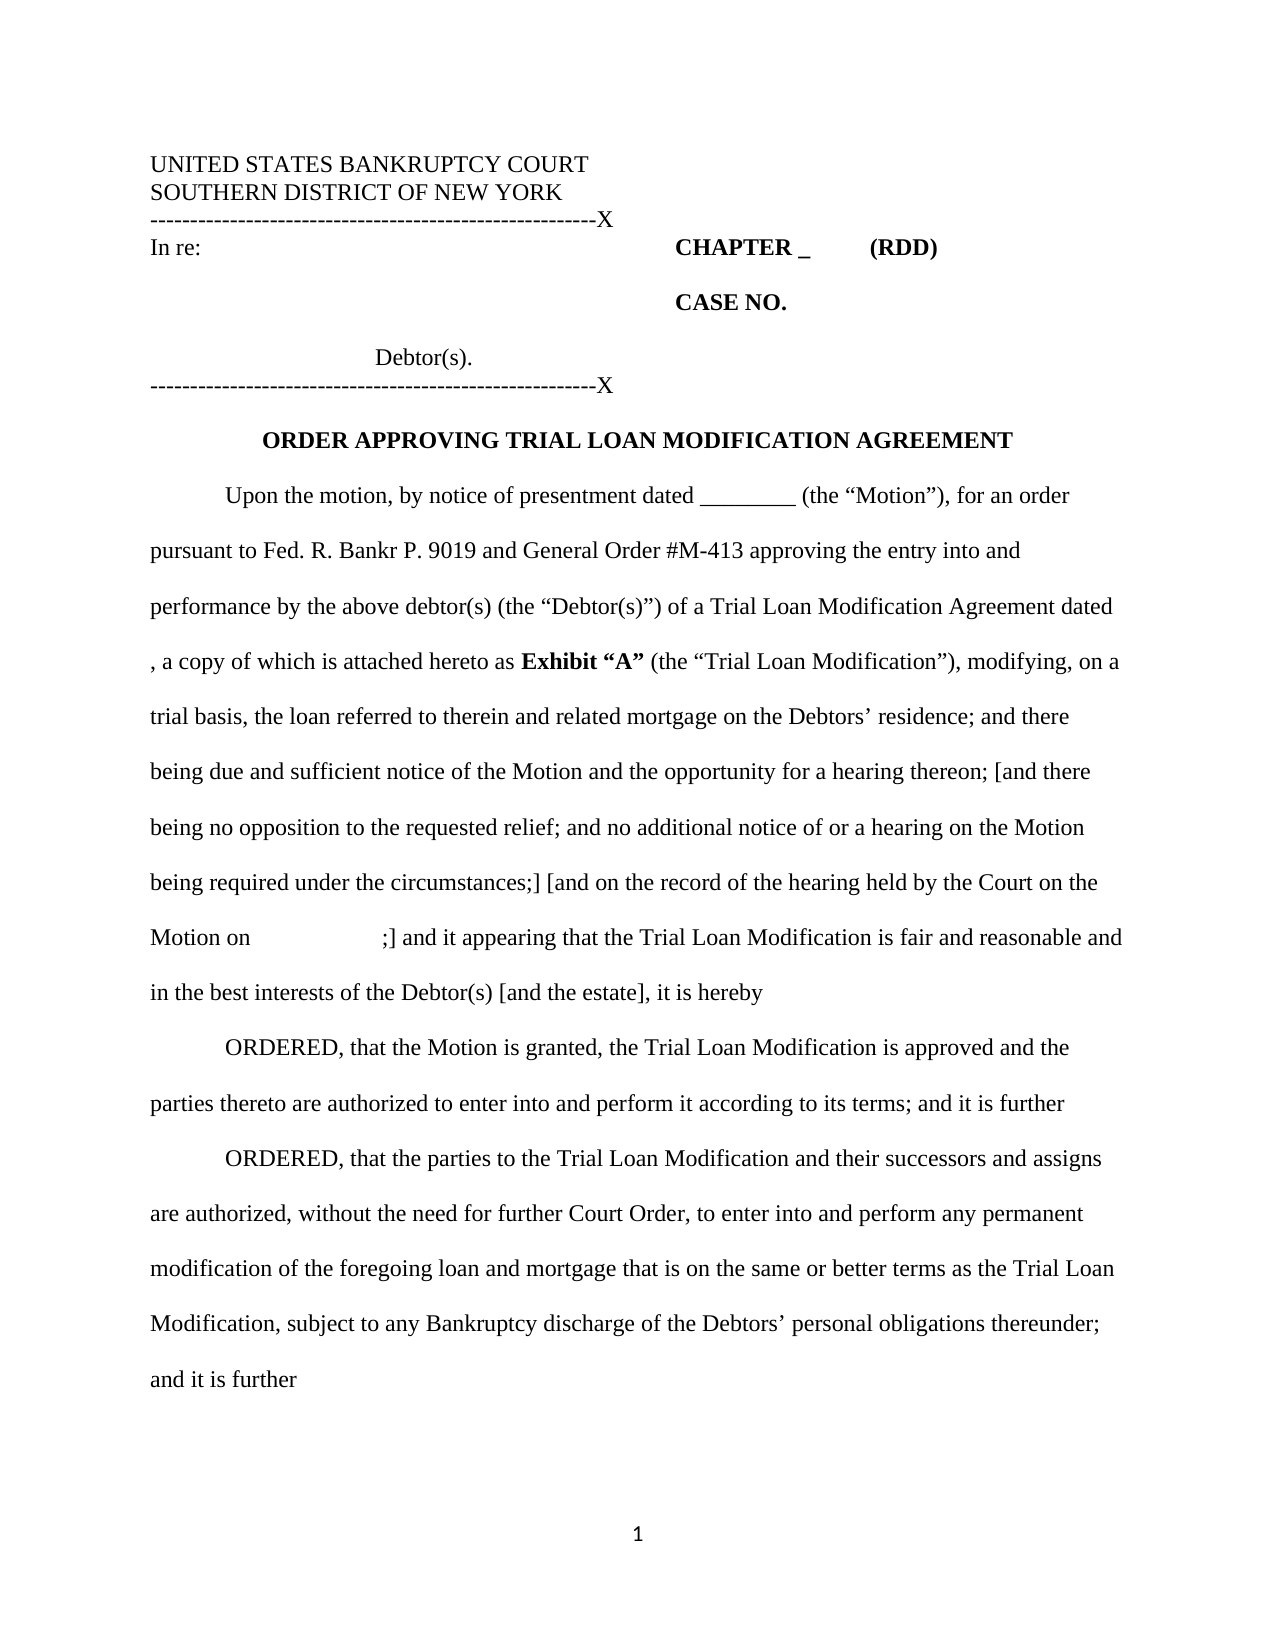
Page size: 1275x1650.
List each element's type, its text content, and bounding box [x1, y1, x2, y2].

text ORDERED, that the parties to the Trial Loan Modification and their successors and assigns are authorized, without the need for further Court Order, to enter into and perform any permanent modification of the foregoing loan and mortgage that is on the same or better terms as the Trial Loan Modification, subject to any Bankruptcy discharge of the Debtors’ personal obligations thereunder; and it is further [150, 1144, 1125, 1392]
text --------------------------------------------------------X [150, 205, 1125, 233]
text SOUTHERN DISTRICT OF NEW YORK [150, 178, 1125, 205]
text UNITED STATES BANKRUPTCY COURT [150, 150, 1125, 178]
text In re: CHAPTER _ (RDD) [150, 233, 1125, 260]
text CASE NO. [150, 288, 1125, 316]
text Debtor(s). [300, 343, 1125, 371]
text Upon the motion, by notice of presentment dated ________ (the “Motion”), for an order pursuant to Fed. R. Bankr P. 9019 and General Order #M-413 approving the entry into and performance by the above debtor(s) (the “Debtor(s)”) of a Trial Loan Modification Agreement dated , a copy of which is attached hereto as Exhibit “A” (the “Trial Loan Modification”), modifying, on a trial basis, the loan referred to therein and related mortgage on the Debtors’ residence; and there being due and sufficient notice of the Motion and the opportunity for a hearing thereon; [and there being no opposition to the requested relief; and no additional notice of or a hearing on the Motion being required under the circumstances;] [and on the record of the hearing held by the Court on the Motion on ;] and it appearing that the Trial Loan Modification is fair and reasonable and in the best interests of the Debtor(s) [and the estate], it is hereby [150, 481, 1125, 1006]
text --------------------------------------------------------X [150, 371, 1125, 398]
text ORDER APPROVING TRIAL LOAN MODIFICATION AGREEMENT [150, 426, 1125, 454]
text ORDERED, that the Motion is granted, the Trial Loan Modification is approved and the parties thereto are authorized to enter into and perform it according to its terms; and it is further [150, 1033, 1125, 1116]
